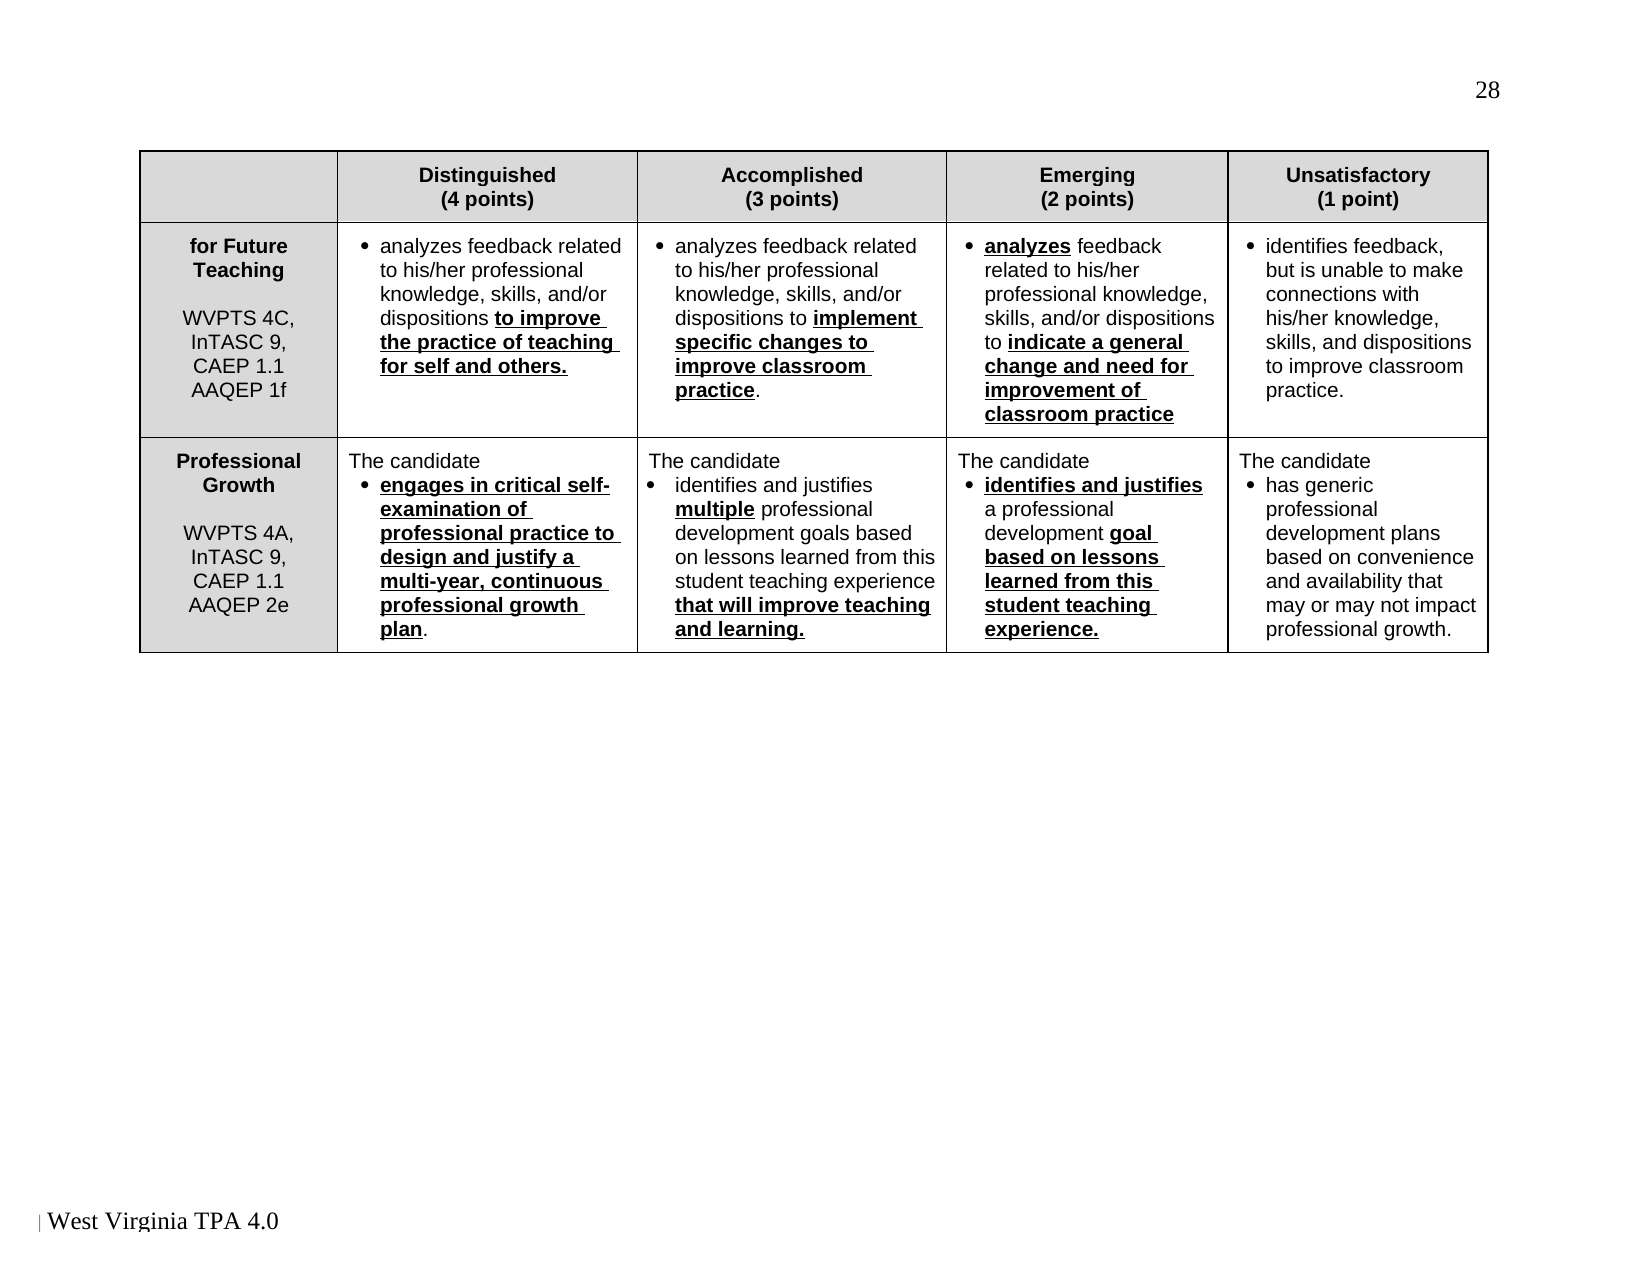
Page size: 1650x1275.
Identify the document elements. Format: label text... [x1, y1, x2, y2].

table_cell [141, 223, 337, 437]
table_cell The candidate has generic professional development plans based on convenience and availability that may or may not impact professional growth. [1229, 438, 1487, 652]
table_cell The candidate identifies and justifies multiple professional development goals based on lessons learned from this student teaching experience that will improve teaching and learning. [638, 438, 946, 652]
table_header Accomplished (3 points) [638, 152, 946, 221]
table_cell The candidate identifies and justifies a professional development goal based on lessons learned from this student teaching experience. [947, 438, 1227, 652]
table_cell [338, 223, 637, 437]
table_cell Professional Growth WVPTS 4A, InTASC 9, CAEP 1.1 AAQEP 2e [141, 438, 337, 652]
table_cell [638, 223, 946, 437]
table_header Unsatisfactory (1 point) [1229, 152, 1487, 221]
table_cell The candidate engages in critical self-examination of professional practice to design and justify a multi-year, continuous professional growth plan. [338, 438, 637, 652]
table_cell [1229, 223, 1487, 437]
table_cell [947, 223, 1227, 437]
table_header [141, 152, 337, 221]
table_header Distinguished (4 points) [338, 152, 637, 221]
table_header Emerging (2 points) [947, 152, 1227, 221]
